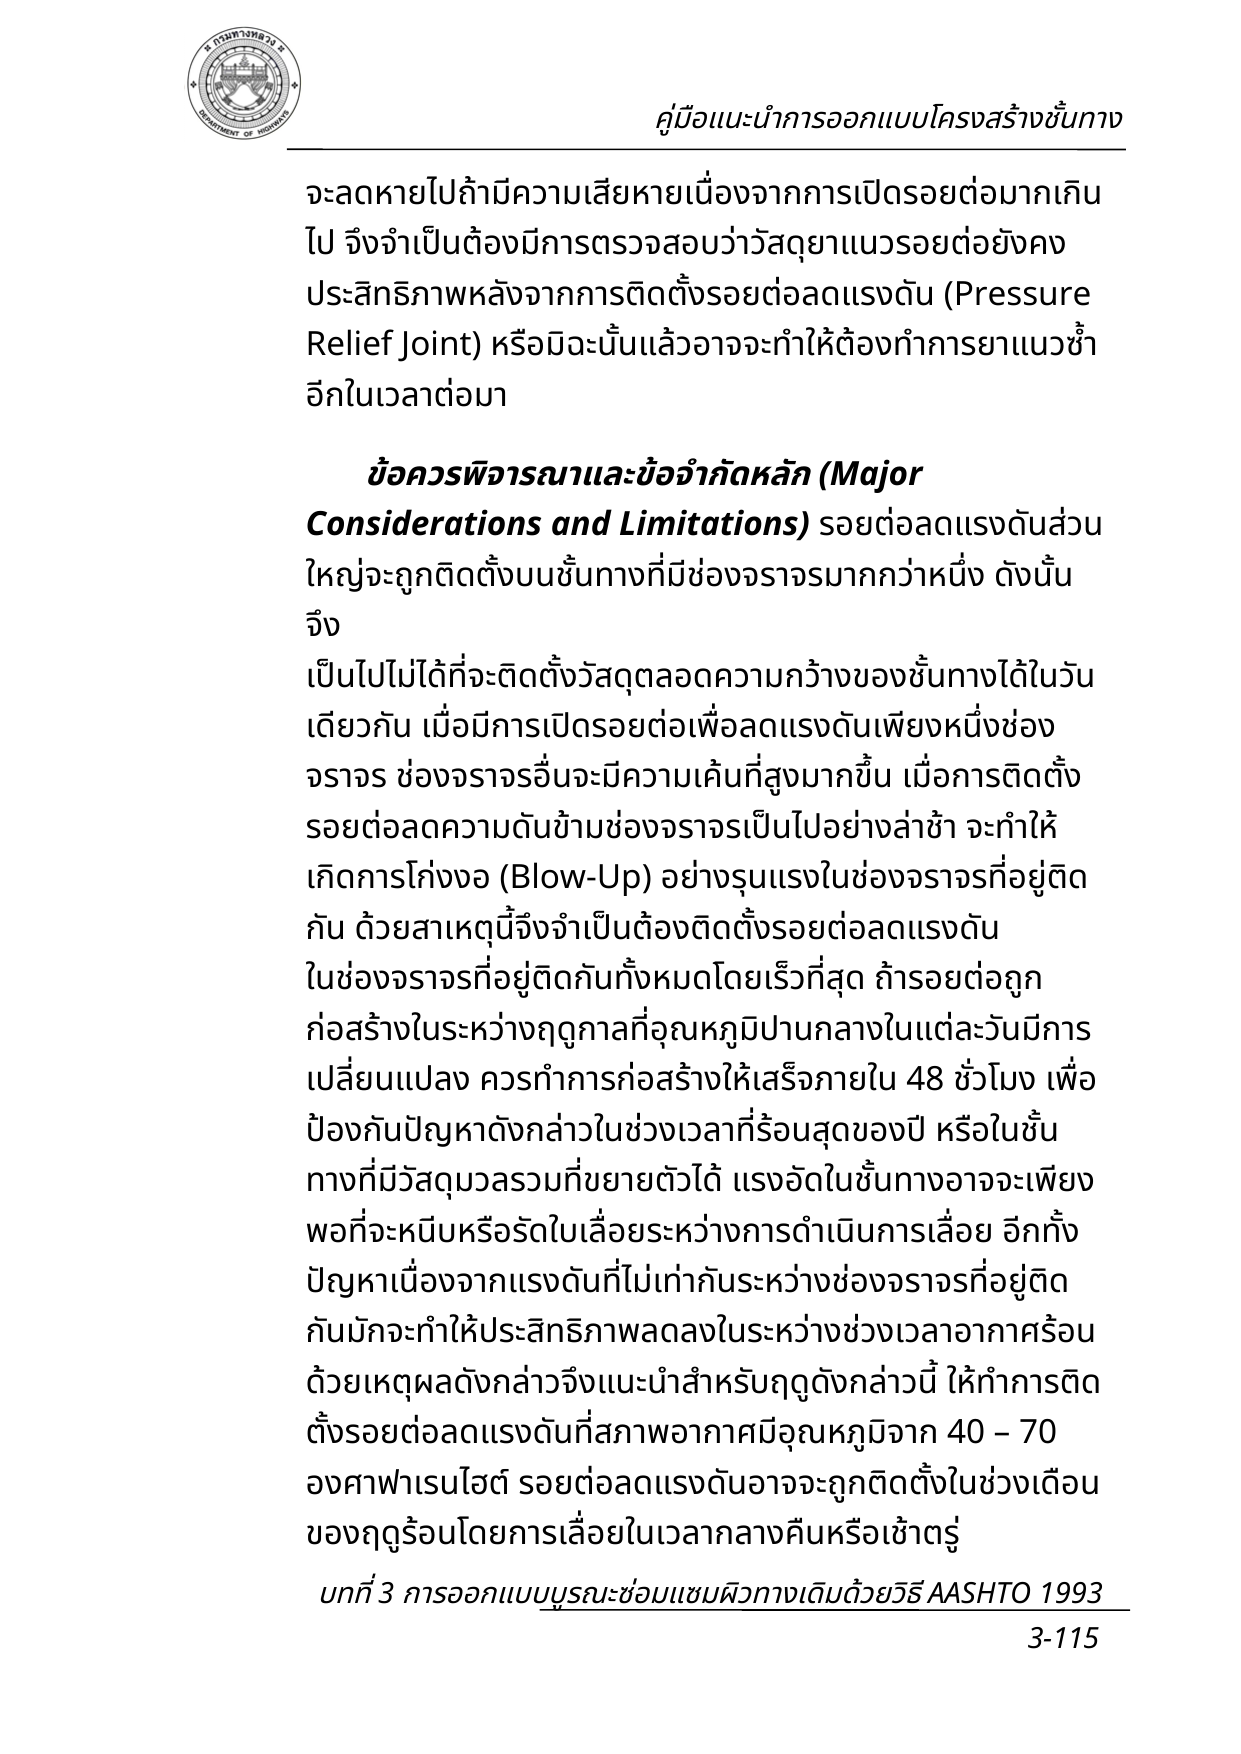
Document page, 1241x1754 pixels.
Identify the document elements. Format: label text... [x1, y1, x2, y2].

list ข้อควรพิจารณาและข้อจำกัดหลัก (Major Considerations and Limitations) รอยต่อลดแรงดันส่วนใหญ่จะถูกติดตั้งบนชั้นทางที่มีช่องจราจรมากกว่าหนึ่ง ดังนั้นจึง เป็นไปไม่ได้ที่จะติดตั้งวัสดุตลอดความกว้างของชั้นทางได้ในวันเดียวกัน เมื่อมีการเปิดรอยต่อเพื่อลดแรงดันเพียงหนึ่งช่องจราจร ช่องจราจรอื่นจะมีความเค้นที่สูงมากขึ้น เมื่อการติดตั้งรอยต่อลดความดันข้ามช่องจราจรเป็นไปอย่างล่าช้า จะทำให้เกิดการโก่งงอ (Blow-Up) อย่างรุนแรงในช่องจราจรที่อยู่ติดกัน ด้วยสาเหตุนี้จึงจำเป็นต้องติดตั้งรอยต่อลดแรงดัน ในช่องจราจรที่อยู่ติดกันทั้งหมดโดยเร็วที่สุด ถ้ารอยต่อถูกก่อสร้างในระหว่างฤดูกาลที่อุณหภูมิปานกลางในแต่ละวันมีการเปลี่ยนแปลง ควรทำการก่อสร้างให้เสร็จภายใน 48 ชั่วโมง เพื่อป้องกันปัญหาดังกล่าวในช่วงเวลาที่ร้อนสุดของปี หรือในชั้นทางที่มีวัสดุมวลรวมที่ขยายตัวได้ แรงอัดในชั้นทางอาจจะเพียงพอที่จะหนีบหรือรัดใบเลื่อยระหว่างการดำเนินการเลื่อย อีกทั้งปัญหาเนื่องจากแรงดันที่ไม่เท่ากันระหว่างช่องจราจรที่อยู่ติดกันมักจะทำให้ประสิทธิภาพลดลงในระหว่างช่วงเวลาอากาศร้อน ด้วยเหตุผลดังกล่าวจึงแนะนำสำหรับฤดูดังกล่าวนี้ ให้ทำการติดตั้งรอยต่อลดแรงดันที่สภาพอากาศมีอุณหภูมิจาก 40 – 70 องศาฟาเรนไฮต์ รอยต่อลดแรงดันอาจจะถูกติดตั้งในช่วงเดือนของฤดูร้อนโดยการเลื่อยในเวลากลางคืนหรือเช้าตรู่ [305, 449, 1106, 1560]
picture [184, 24, 304, 143]
